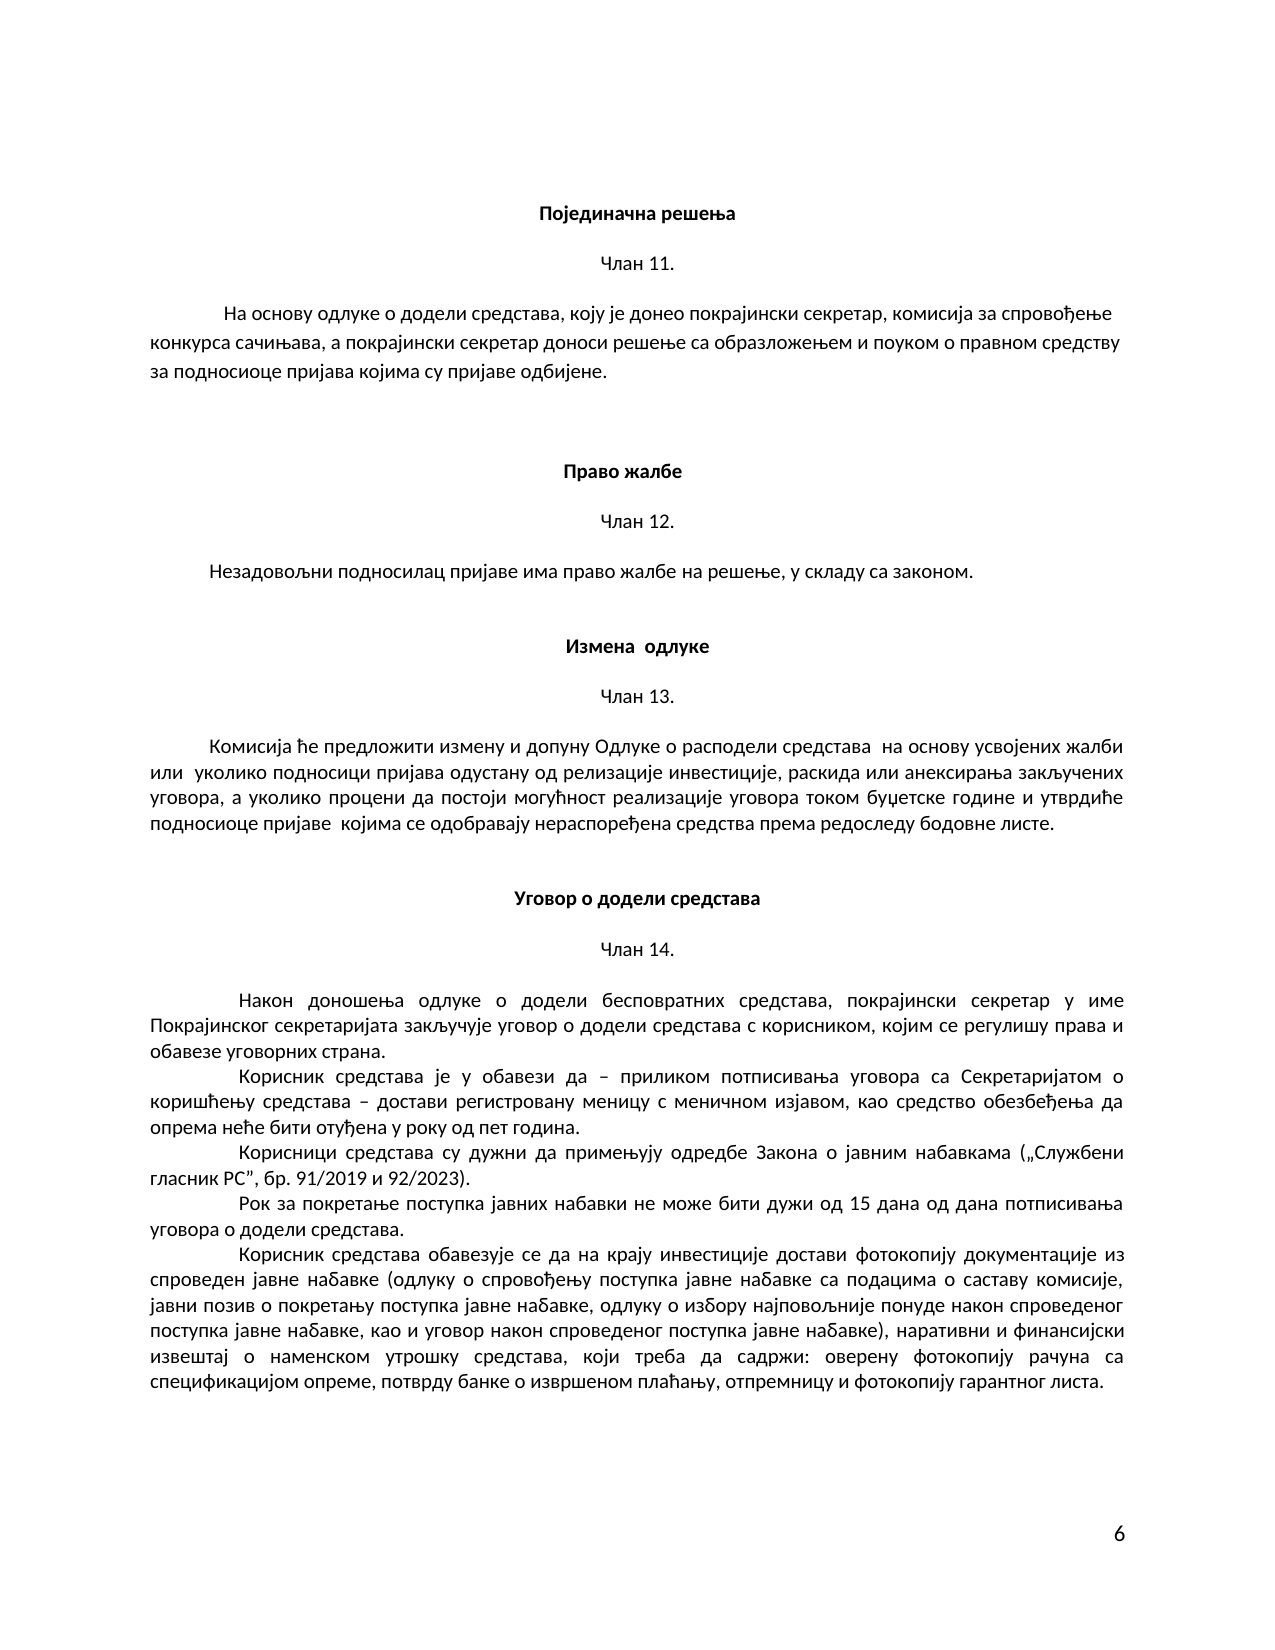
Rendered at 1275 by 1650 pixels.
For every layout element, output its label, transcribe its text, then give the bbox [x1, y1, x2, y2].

text Члан 14. [150, 936, 1125, 962]
text Члан 11. [150, 250, 1125, 275]
text Члан 13. [150, 684, 1125, 709]
text Корисник средстава је у обавези да – приликом потписивања уговора са Секретаријатом о коришћењу средстава – достави регистровану меницу с меничном изјавом, као средство обезбеђења да опрема неће бити отуђена у року од пет година. [150, 1063, 1125, 1139]
text Незадовољни подносилац пријаве има право жалбе на решење, у складу са законом. [150, 558, 1125, 584]
text Рок за покретање поступка јавних набавки не може бити дужи од 15 дана од дана потписивања уговора о додели средстава. [150, 1190, 1125, 1241]
text На основу одлуке о додели средстава, коју је донео покрајински секретар, комисија за спровођење конкурса сачињава, а покрајински секретар доноси решење са образложењем и поуком о правном средству за подносиоце пријава којима су пријаве одбијене. [150, 300, 1125, 384]
text Измена одлуке [150, 634, 1125, 659]
text Право жалбе [150, 458, 1095, 484]
text Корисник средстава обавезује се да на крају инвестиције достави фотокопију документације из спроведен јавне набавке (одлуку о спровођењу поступка јавне набавке са подацима о саставу комисије, јавни позив о покретању поступка јавне набавке, одлуку о избору најповољније понуде након спроведеног поступка јавне набавке, као и уговор након спроведеног поступка јавне набавке), наративни и финансијски извештај о наменском утрошку средстава, који треба да садржи: оверену фотокопију рачуна са спецификацијом опреме, потврду банке о извршеном плаћању, отпремницу и фотокопију гарантног листа. [150, 1241, 1125, 1394]
text Корисници средстава су дужни да примењују одредбе Закона о јавним набавкама („Службени гласник РС”, бр. 91/2019 и 92/2023). [150, 1139, 1125, 1190]
text Након доношења одлуке о додели бесповратних средстава, покрајински секретар у име Покрајинског секретаријата закључује уговор о додели средстава с корисником, којим се регулишу права и обавезе уговорних страна. [150, 987, 1125, 1063]
text Појединачна решења [150, 200, 1125, 225]
text Члан 12. [150, 508, 1125, 534]
text Комисија ће предложити измену и допуну Одлуке о расподели средстава на основу усвојених жалби или уколико подносици пријава одустану од релизације инвестиције, раскида или анексирања закључених уговора, а уколико процени да постоји могућност реализације уговора током буџетске године и утврдиће подносиоце пријаве којима се одобравају нераспоређена средства према редоследу бодовне листе. [150, 734, 1125, 835]
text Уговор о додели средстава [150, 885, 1125, 911]
